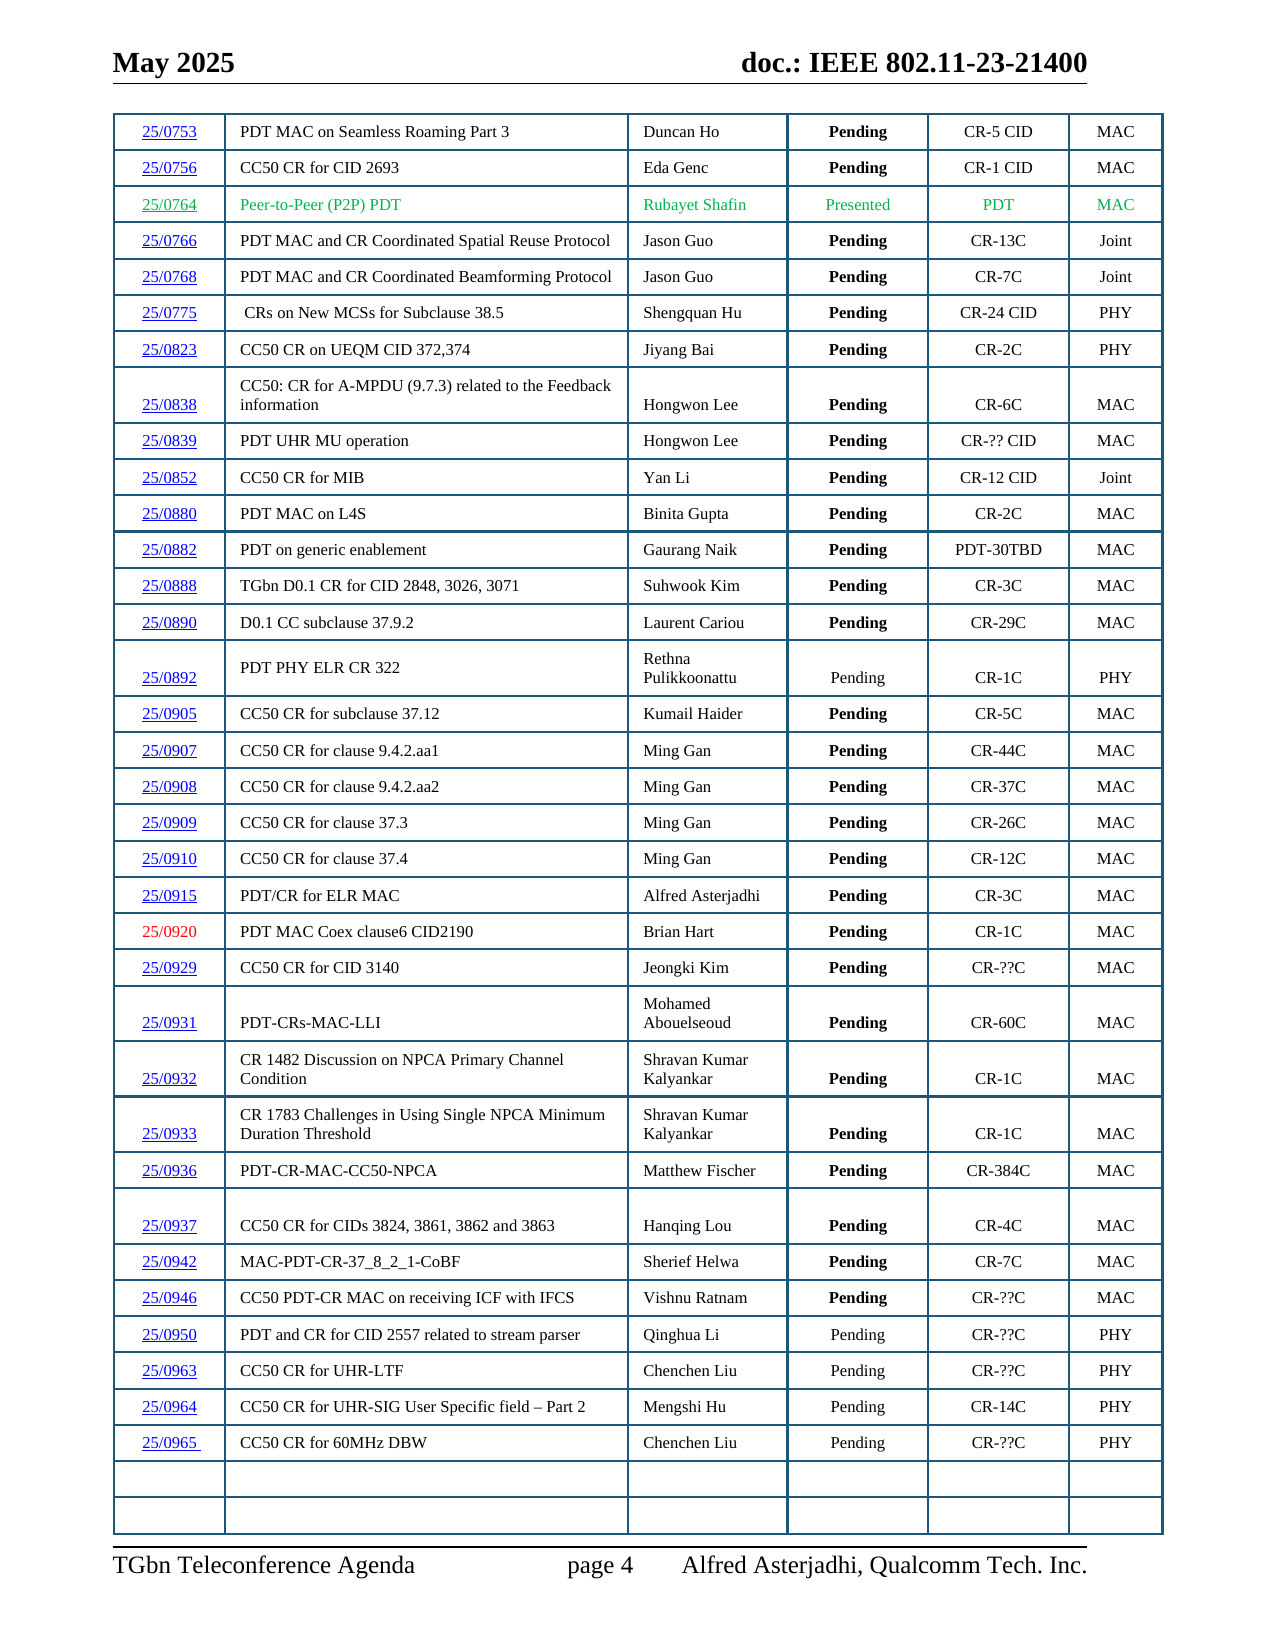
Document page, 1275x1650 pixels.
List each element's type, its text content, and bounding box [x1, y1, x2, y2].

table_cell Peer-to-Peer (P2P) PDT [226, 187, 627, 221]
table_cell 25/0932 [115, 1042, 224, 1095]
table_cell [115, 1462, 224, 1496]
table_cell Jason Guo [629, 223, 786, 257]
table_cell Ming Gan [629, 733, 786, 767]
table_cell Pending [789, 1098, 927, 1151]
table_cell PDT MAC on Seamless Roaming Part 3 [226, 115, 627, 149]
table_cell Pending [789, 1245, 927, 1279]
table_cell CR-12 CID [929, 460, 1068, 494]
table_cell CC50 CR for CID 2693 [226, 151, 627, 185]
table_cell CC50 CR for UHR-LTF [226, 1353, 627, 1387]
table_cell [929, 1498, 1068, 1532]
table_cell Pending [789, 605, 927, 639]
table_cell PDT/CR for ELR MAC [226, 878, 627, 912]
table_cell PDT-CRs-MAC-LLI [226, 987, 627, 1040]
table_cell 25/0936 [115, 1153, 224, 1187]
table_cell PDT MAC and CR Coordinated Beamforming Protocol [226, 260, 627, 294]
table_cell [629, 1462, 786, 1496]
table_cell Pending [789, 424, 927, 458]
table_cell MAC [1070, 842, 1161, 876]
table_cell CR-3C [929, 878, 1068, 912]
table_cell [629, 1498, 786, 1532]
table_cell CR-60C [929, 987, 1068, 1040]
table_cell Ming Gan [629, 805, 786, 839]
table_cell Jeongki Kim [629, 950, 786, 984]
table_cell MAC [1070, 533, 1161, 567]
table_cell MAC [1070, 605, 1161, 639]
table_cell Pending [789, 1189, 927, 1242]
table_cell MAC [1070, 368, 1161, 422]
table_cell CR-12C [929, 842, 1068, 876]
table_cell PHY [1070, 1317, 1161, 1351]
table_cell CR-5C [929, 697, 1068, 731]
table_cell Pending [789, 1317, 927, 1351]
table_cell Rethna Pulikkoonattu [629, 641, 786, 694]
table_cell PDT and CR for CID 2557 related to stream parser [226, 1317, 627, 1351]
table_cell Yan Li [629, 460, 786, 494]
table_cell MAC [1070, 733, 1161, 767]
table_cell CR-??C [929, 1317, 1068, 1351]
table_cell [789, 1462, 927, 1496]
table_cell CR-13C [929, 223, 1068, 257]
table_cell 25/0907 [115, 733, 224, 767]
table_cell CC50 CR for 60MHz DBW [226, 1426, 627, 1460]
table_cell Pending [789, 950, 927, 984]
table_cell Gaurang Naik [629, 533, 786, 567]
table_cell 25/0965 [115, 1426, 224, 1460]
table_cell MAC [1070, 1189, 1161, 1242]
table_cell [1070, 1462, 1161, 1496]
table_cell [226, 1462, 627, 1496]
table_cell Eda Genc [629, 151, 786, 185]
table_cell CR-7C [929, 1245, 1068, 1279]
table_cell CR-6C [929, 368, 1068, 422]
table_cell PDT MAC and CR Coordinated Spatial Reuse Protocol [226, 223, 627, 257]
table_cell Mengshi Hu [629, 1390, 786, 1424]
table_cell 25/0929 [115, 950, 224, 984]
table_cell CRs on New MCSs for Subclause 38.5 [226, 296, 627, 330]
table_cell CR-44C [929, 733, 1068, 767]
table_cell MAC [1070, 424, 1161, 458]
table_cell PDT MAC Coex clause6 CID2190 [226, 914, 627, 948]
table_cell Shravan Kumar Kalyankar [629, 1042, 786, 1095]
table_cell PDT-30TBD [929, 533, 1068, 567]
table_cell PDT [929, 187, 1068, 221]
table_cell Pending [789, 914, 927, 948]
table_cell 25/0920 [115, 914, 224, 948]
table_cell 25/0909 [115, 805, 224, 839]
table_cell CC50 CR for clause 37.3 [226, 805, 627, 839]
table_cell CC50 CR for CID 3140 [226, 950, 627, 984]
table_cell PDT UHR MU operation [226, 424, 627, 458]
table_cell Sherief Helwa [629, 1245, 786, 1279]
table_cell PHY [1070, 1390, 1161, 1424]
table_cell 25/0852 [115, 460, 224, 494]
table_cell Pending [789, 1042, 927, 1095]
table_cell Qinghua Li [629, 1317, 786, 1351]
table_cell CC50 CR for CIDs 3824, 3861, 3862 and 3863 [226, 1189, 627, 1242]
table_cell CR-1 CID [929, 151, 1068, 185]
table_cell 25/0766 [115, 223, 224, 257]
table_cell PDT-CR-MAC-CC50-NPCA [226, 1153, 627, 1187]
table_cell MAC [1070, 115, 1161, 149]
table_cell Pending [789, 151, 927, 185]
table_cell 25/0753 [115, 115, 224, 149]
table_cell CR-??C [929, 950, 1068, 984]
table_cell Pending [789, 697, 927, 731]
table_cell 25/0915 [115, 878, 224, 912]
table_cell CC50: CR for A-MPDU (9.7.3) related to the Feedback information [226, 368, 627, 422]
table_cell [789, 1498, 927, 1532]
table_cell CR-37C [929, 769, 1068, 803]
table_cell 25/0880 [115, 496, 224, 530]
table_cell Kumail Haider [629, 697, 786, 731]
table_cell CR-7C [929, 260, 1068, 294]
table_cell Presented [789, 187, 927, 221]
table_cell MAC [1070, 151, 1161, 185]
table_cell MAC [1070, 697, 1161, 731]
table_cell PDT PHY ELR CR 322 [226, 641, 627, 694]
table_cell CC50 CR for subclause 37.12 [226, 697, 627, 731]
table_cell Alfred Asterjadhi [629, 878, 786, 912]
table_cell D0.1 CC subclause 37.9.2 [226, 605, 627, 639]
table_cell Pending [789, 1153, 927, 1187]
table_cell Hanqing Lou [629, 1189, 786, 1242]
table_cell CR-3C [929, 569, 1068, 603]
table_cell Mohamed Abouelseoud [629, 987, 786, 1040]
table_cell Laurent Cariou [629, 605, 786, 639]
table_cell CR-1C [929, 1098, 1068, 1151]
table_cell Pending [789, 569, 927, 603]
table_cell PHY [1070, 1353, 1161, 1387]
table_cell Pending [789, 987, 927, 1040]
table_cell MAC [1070, 187, 1161, 221]
table_cell MAC [1070, 1042, 1161, 1095]
table_cell CR-1C [929, 641, 1068, 694]
table_cell Pending [789, 260, 927, 294]
table_cell CR-2C [929, 496, 1068, 530]
table_cell 25/0931 [115, 987, 224, 1040]
table_cell CR-1C [929, 914, 1068, 948]
table_cell MAC [1070, 987, 1161, 1040]
table_cell Pending [789, 1390, 927, 1424]
table_cell CR-??C [929, 1281, 1068, 1315]
table_cell CC50 CR for UHR-SIG User Specific field – Part 2 [226, 1390, 627, 1424]
table_cell Pending [789, 368, 927, 422]
table_cell MAC [1070, 878, 1161, 912]
table_cell 25/0838 [115, 368, 224, 422]
table_cell Binita Gupta [629, 496, 786, 530]
table_cell Pending [789, 460, 927, 494]
table_cell MAC [1070, 1281, 1161, 1315]
table_cell Chenchen Liu [629, 1353, 786, 1387]
table_cell PDT on generic enablement [226, 533, 627, 567]
table_cell Hongwon Lee [629, 424, 786, 458]
table_cell PHY [1070, 332, 1161, 366]
table_cell 25/0950 [115, 1317, 224, 1351]
table_cell CR-29C [929, 605, 1068, 639]
table_cell MAC [1070, 496, 1161, 530]
table_cell Suhwook Kim [629, 569, 786, 603]
table_cell CR-4C [929, 1189, 1068, 1242]
table_cell CC50 CR for clause 9.4.2.aa2 [226, 769, 627, 803]
table_cell CC50 CR for clause 37.4 [226, 842, 627, 876]
table_cell 25/0839 [115, 424, 224, 458]
table_cell 25/0942 [115, 1245, 224, 1279]
table_cell CR-??C [929, 1353, 1068, 1387]
table_cell Rubayet Shafin [629, 187, 786, 221]
table_cell Chenchen Liu [629, 1426, 786, 1460]
table_cell PHY [1070, 1426, 1161, 1460]
table_cell MAC [1070, 950, 1161, 984]
table_cell CR-24 CID [929, 296, 1068, 330]
table_cell MAC [1070, 805, 1161, 839]
table_cell Joint [1070, 460, 1161, 494]
table_cell Pending [789, 296, 927, 330]
table_cell CR 1482 Discussion on NPCA Primary Channel Condition [226, 1042, 627, 1095]
table_cell MAC [1070, 1098, 1161, 1151]
table_cell Shravan Kumar Kalyankar [629, 1098, 786, 1151]
table_cell 25/0756 [115, 151, 224, 185]
table_cell Hongwon Lee [629, 368, 786, 422]
table_cell 25/0888 [115, 569, 224, 603]
table_cell 25/0964 [115, 1390, 224, 1424]
table_cell Pending [789, 805, 927, 839]
table_cell MAC [1070, 914, 1161, 948]
table_cell CC50 PDT-CR MAC on receiving ICF with IFCS [226, 1281, 627, 1315]
table_cell [929, 1462, 1068, 1496]
table_cell CR-384C [929, 1153, 1068, 1187]
table_cell Joint [1070, 260, 1161, 294]
table_cell MAC-PDT-CR-37_8_2_1-CoBF [226, 1245, 627, 1279]
table_cell PHY [1070, 296, 1161, 330]
table_cell Pending [789, 769, 927, 803]
table_cell CC50 CR for MIB [226, 460, 627, 494]
table_cell 25/0908 [115, 769, 224, 803]
table_cell Ming Gan [629, 842, 786, 876]
table_cell 25/0775 [115, 296, 224, 330]
table_cell TGbn D0.1 CR for CID 2848, 3026, 3071 [226, 569, 627, 603]
table_cell MAC [1070, 1245, 1161, 1279]
table_cell [226, 1498, 627, 1532]
table_cell 25/0905 [115, 697, 224, 731]
table_cell Pending [789, 842, 927, 876]
table_cell CC50 CR for clause 9.4.2.aa1 [226, 733, 627, 767]
table_cell Brian Hart [629, 914, 786, 948]
table_cell Pending [789, 878, 927, 912]
table_cell MAC [1070, 1153, 1161, 1187]
table_cell Pending [789, 332, 927, 366]
table_cell 25/0882 [115, 533, 224, 567]
table_cell CR-14C [929, 1390, 1068, 1424]
table_cell CR-1C [929, 1042, 1068, 1095]
table_cell Matthew Fischer [629, 1153, 786, 1187]
table_cell Shengquan Hu [629, 296, 786, 330]
table_cell Pending [789, 641, 927, 694]
table_cell [115, 1498, 224, 1532]
table_cell Pending [789, 1353, 927, 1387]
table_cell Joint [1070, 223, 1161, 257]
table_cell CC50 CR on UEQM CID 372,374 [226, 332, 627, 366]
table_cell Pending [789, 496, 927, 530]
table_cell Pending [789, 1426, 927, 1460]
table_cell CR-26C [929, 805, 1068, 839]
table_cell Pending [789, 533, 927, 567]
table_cell Jiyang Bai [629, 332, 786, 366]
table_cell 25/0768 [115, 260, 224, 294]
table_cell Vishnu Ratnam [629, 1281, 786, 1315]
table_cell CR-??C [929, 1426, 1068, 1460]
table_cell 25/0963 [115, 1353, 224, 1387]
table_cell CR-?? CID [929, 424, 1068, 458]
table_cell MAC [1070, 569, 1161, 603]
table_cell CR-5 CID [929, 115, 1068, 149]
table_cell Duncan Ho [629, 115, 786, 149]
table_cell Pending [789, 223, 927, 257]
table_cell PHY [1070, 641, 1161, 694]
table_cell PDT MAC on L4S [226, 496, 627, 530]
table_cell 25/0933 [115, 1098, 224, 1151]
table_cell 25/0823 [115, 332, 224, 366]
table_cell Pending [789, 115, 927, 149]
table_cell [1070, 1498, 1161, 1532]
table_cell CR 1783 Challenges in Using Single NPCA Minimum Duration Threshold [226, 1098, 627, 1151]
table_cell MAC [1070, 769, 1161, 803]
table_cell 25/0892 [115, 641, 224, 694]
table_cell 25/0890 [115, 605, 224, 639]
table_cell 25/0910 [115, 842, 224, 876]
table_cell 25/0764 [115, 187, 224, 221]
table_cell Ming Gan [629, 769, 786, 803]
table_cell 25/0937 [115, 1189, 224, 1242]
table_cell 25/0946 [115, 1281, 224, 1315]
table_cell Pending [789, 1281, 927, 1315]
table_cell Jason Guo [629, 260, 786, 294]
table_cell CR-2C [929, 332, 1068, 366]
table_cell Pending [789, 733, 927, 767]
